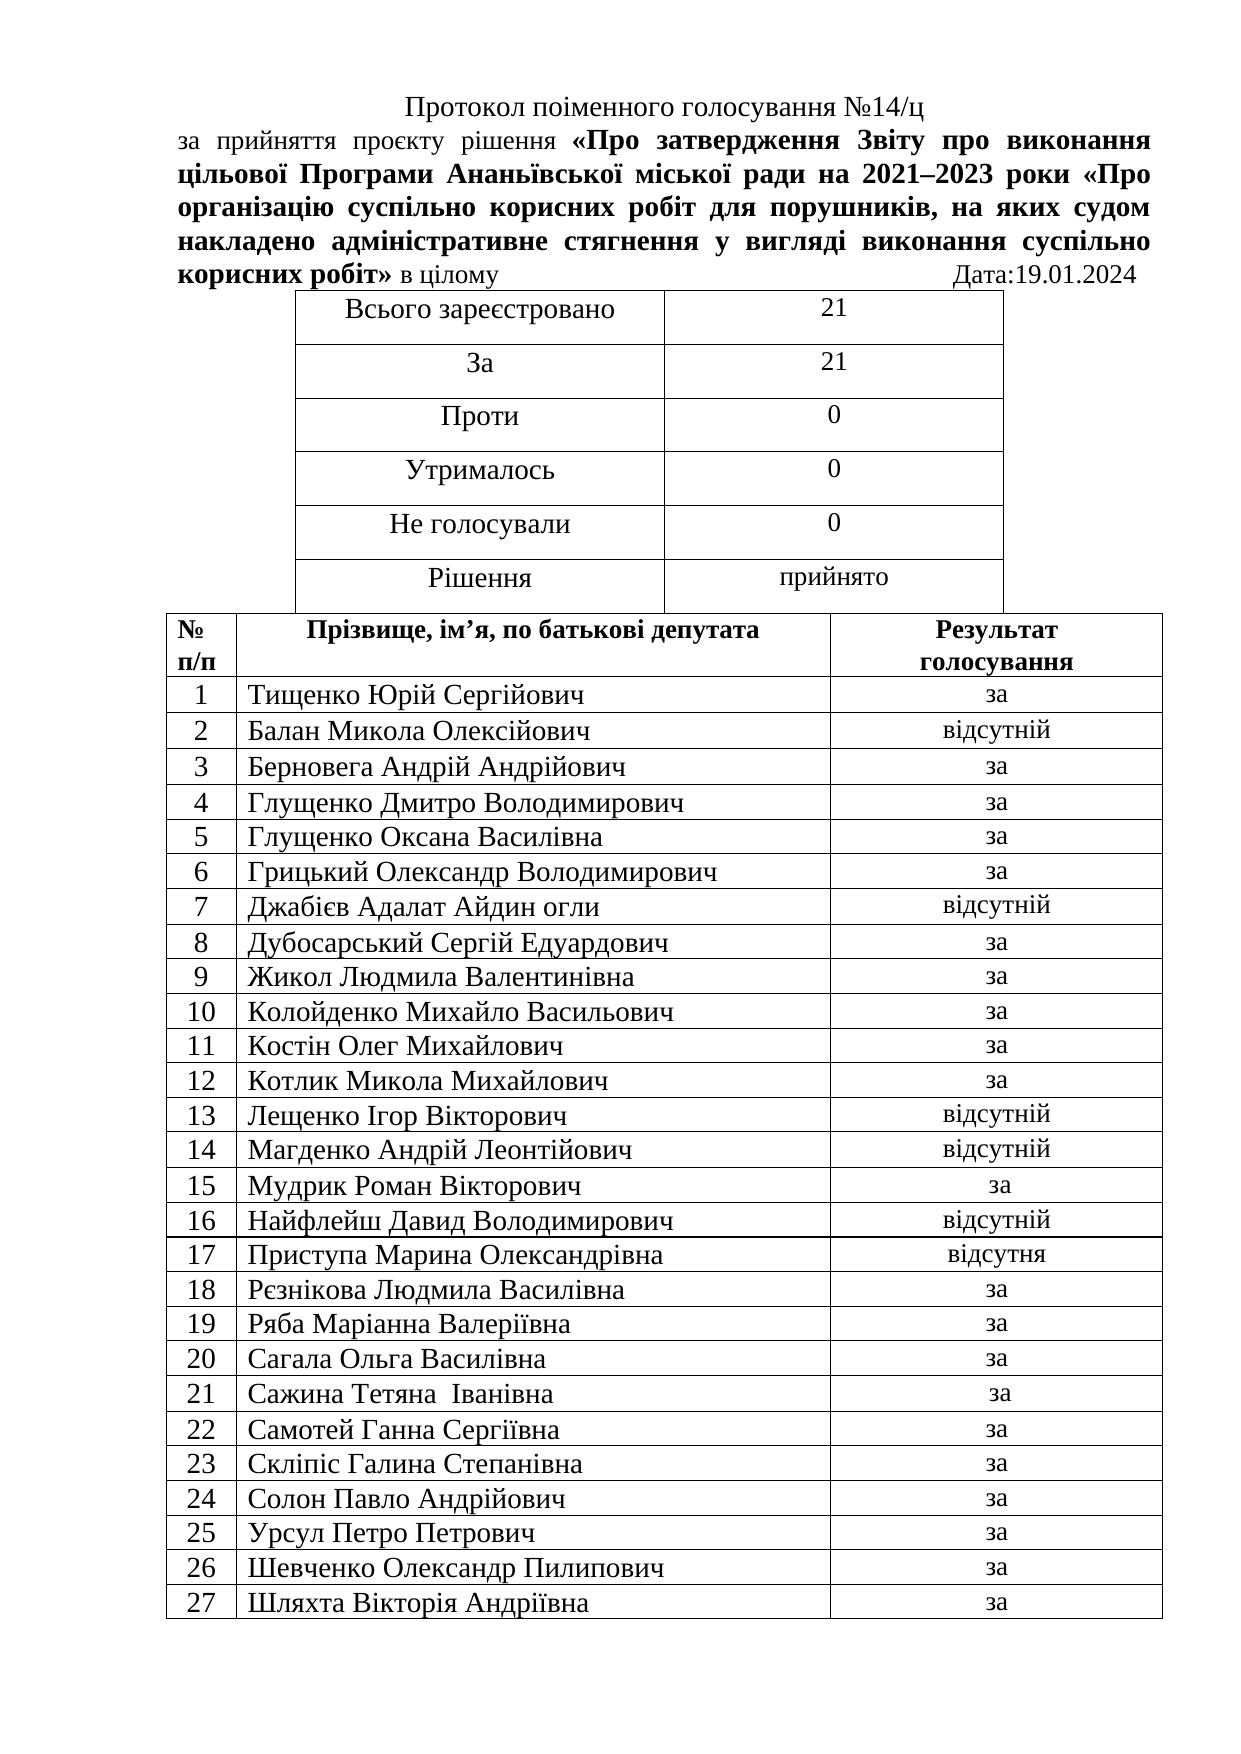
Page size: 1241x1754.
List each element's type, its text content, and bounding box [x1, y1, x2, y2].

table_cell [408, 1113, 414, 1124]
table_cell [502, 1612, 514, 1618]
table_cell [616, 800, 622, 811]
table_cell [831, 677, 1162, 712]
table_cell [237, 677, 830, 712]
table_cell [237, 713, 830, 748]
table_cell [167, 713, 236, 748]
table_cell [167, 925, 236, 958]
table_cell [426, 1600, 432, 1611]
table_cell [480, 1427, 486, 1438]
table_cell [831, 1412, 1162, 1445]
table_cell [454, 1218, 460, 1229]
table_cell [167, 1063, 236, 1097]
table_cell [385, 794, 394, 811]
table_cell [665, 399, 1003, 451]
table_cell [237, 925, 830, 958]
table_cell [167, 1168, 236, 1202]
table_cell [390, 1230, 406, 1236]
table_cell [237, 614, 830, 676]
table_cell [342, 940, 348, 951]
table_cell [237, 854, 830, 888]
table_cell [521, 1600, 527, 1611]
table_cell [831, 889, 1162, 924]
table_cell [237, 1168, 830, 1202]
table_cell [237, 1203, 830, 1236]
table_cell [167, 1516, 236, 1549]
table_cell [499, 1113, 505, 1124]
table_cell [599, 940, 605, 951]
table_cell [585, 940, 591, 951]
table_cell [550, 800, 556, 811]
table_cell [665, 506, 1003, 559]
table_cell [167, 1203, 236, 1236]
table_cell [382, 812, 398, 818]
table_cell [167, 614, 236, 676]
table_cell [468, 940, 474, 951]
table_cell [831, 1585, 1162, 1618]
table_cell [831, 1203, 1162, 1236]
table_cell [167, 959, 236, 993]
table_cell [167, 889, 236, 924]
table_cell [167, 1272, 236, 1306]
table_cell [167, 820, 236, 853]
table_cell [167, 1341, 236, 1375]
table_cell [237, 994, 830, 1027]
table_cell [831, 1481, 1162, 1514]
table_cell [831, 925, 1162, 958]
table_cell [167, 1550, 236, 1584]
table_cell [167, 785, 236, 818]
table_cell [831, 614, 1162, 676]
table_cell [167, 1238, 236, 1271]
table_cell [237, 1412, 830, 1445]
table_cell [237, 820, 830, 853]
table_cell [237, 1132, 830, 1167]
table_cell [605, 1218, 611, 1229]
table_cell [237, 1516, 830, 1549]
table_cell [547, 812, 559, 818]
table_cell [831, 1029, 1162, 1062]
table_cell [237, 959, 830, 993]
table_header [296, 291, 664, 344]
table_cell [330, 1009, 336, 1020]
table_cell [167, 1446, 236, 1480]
text за прийняття проєкту рішення «Про затвердження Звіту про виконання цільової Програми Ананьївської міської ради на 2021–2023 роки «Про організацію суспільно корисних робіт для порушників, на яких судом накладено адміністративне стягнення у вигляді виконання суспільно корисних робіт» в цілому Дата:19.01.2024 [177, 122, 1152, 290]
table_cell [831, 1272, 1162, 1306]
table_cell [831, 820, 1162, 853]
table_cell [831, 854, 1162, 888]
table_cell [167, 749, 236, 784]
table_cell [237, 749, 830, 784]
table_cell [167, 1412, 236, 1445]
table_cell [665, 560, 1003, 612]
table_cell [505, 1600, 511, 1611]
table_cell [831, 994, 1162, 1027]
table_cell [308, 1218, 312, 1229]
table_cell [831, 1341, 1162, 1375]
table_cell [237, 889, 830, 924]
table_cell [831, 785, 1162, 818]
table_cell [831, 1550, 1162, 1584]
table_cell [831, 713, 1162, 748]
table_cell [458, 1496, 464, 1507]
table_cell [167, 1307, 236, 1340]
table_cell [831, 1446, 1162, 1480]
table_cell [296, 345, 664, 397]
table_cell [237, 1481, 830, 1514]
text Протокол поіменного голосування №14/ц [177, 89, 1152, 122]
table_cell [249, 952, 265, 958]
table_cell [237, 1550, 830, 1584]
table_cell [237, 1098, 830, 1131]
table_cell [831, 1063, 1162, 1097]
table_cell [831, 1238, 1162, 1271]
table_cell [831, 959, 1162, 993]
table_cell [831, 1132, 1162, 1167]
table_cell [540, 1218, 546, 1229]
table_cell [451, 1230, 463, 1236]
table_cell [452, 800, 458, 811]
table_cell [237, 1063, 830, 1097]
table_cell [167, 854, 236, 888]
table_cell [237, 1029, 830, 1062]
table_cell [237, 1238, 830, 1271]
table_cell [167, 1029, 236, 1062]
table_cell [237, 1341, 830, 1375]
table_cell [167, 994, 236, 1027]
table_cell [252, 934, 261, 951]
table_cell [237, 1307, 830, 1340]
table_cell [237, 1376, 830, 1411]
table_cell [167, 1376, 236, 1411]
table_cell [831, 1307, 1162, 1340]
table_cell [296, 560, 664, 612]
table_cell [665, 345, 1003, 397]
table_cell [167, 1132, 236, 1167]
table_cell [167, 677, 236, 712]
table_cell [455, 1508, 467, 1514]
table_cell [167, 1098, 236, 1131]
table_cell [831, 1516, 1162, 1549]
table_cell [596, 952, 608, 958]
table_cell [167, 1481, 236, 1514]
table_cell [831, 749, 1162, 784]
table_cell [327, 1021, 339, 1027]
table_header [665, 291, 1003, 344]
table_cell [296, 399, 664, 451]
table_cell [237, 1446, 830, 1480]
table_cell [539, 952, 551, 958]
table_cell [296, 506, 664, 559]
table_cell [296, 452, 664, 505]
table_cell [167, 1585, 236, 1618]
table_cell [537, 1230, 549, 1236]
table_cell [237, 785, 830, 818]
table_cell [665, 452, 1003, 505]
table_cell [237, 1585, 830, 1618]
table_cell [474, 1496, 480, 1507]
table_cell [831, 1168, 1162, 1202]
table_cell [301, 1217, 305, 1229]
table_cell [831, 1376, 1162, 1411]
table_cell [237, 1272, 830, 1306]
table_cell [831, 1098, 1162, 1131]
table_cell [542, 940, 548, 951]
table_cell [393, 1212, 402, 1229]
